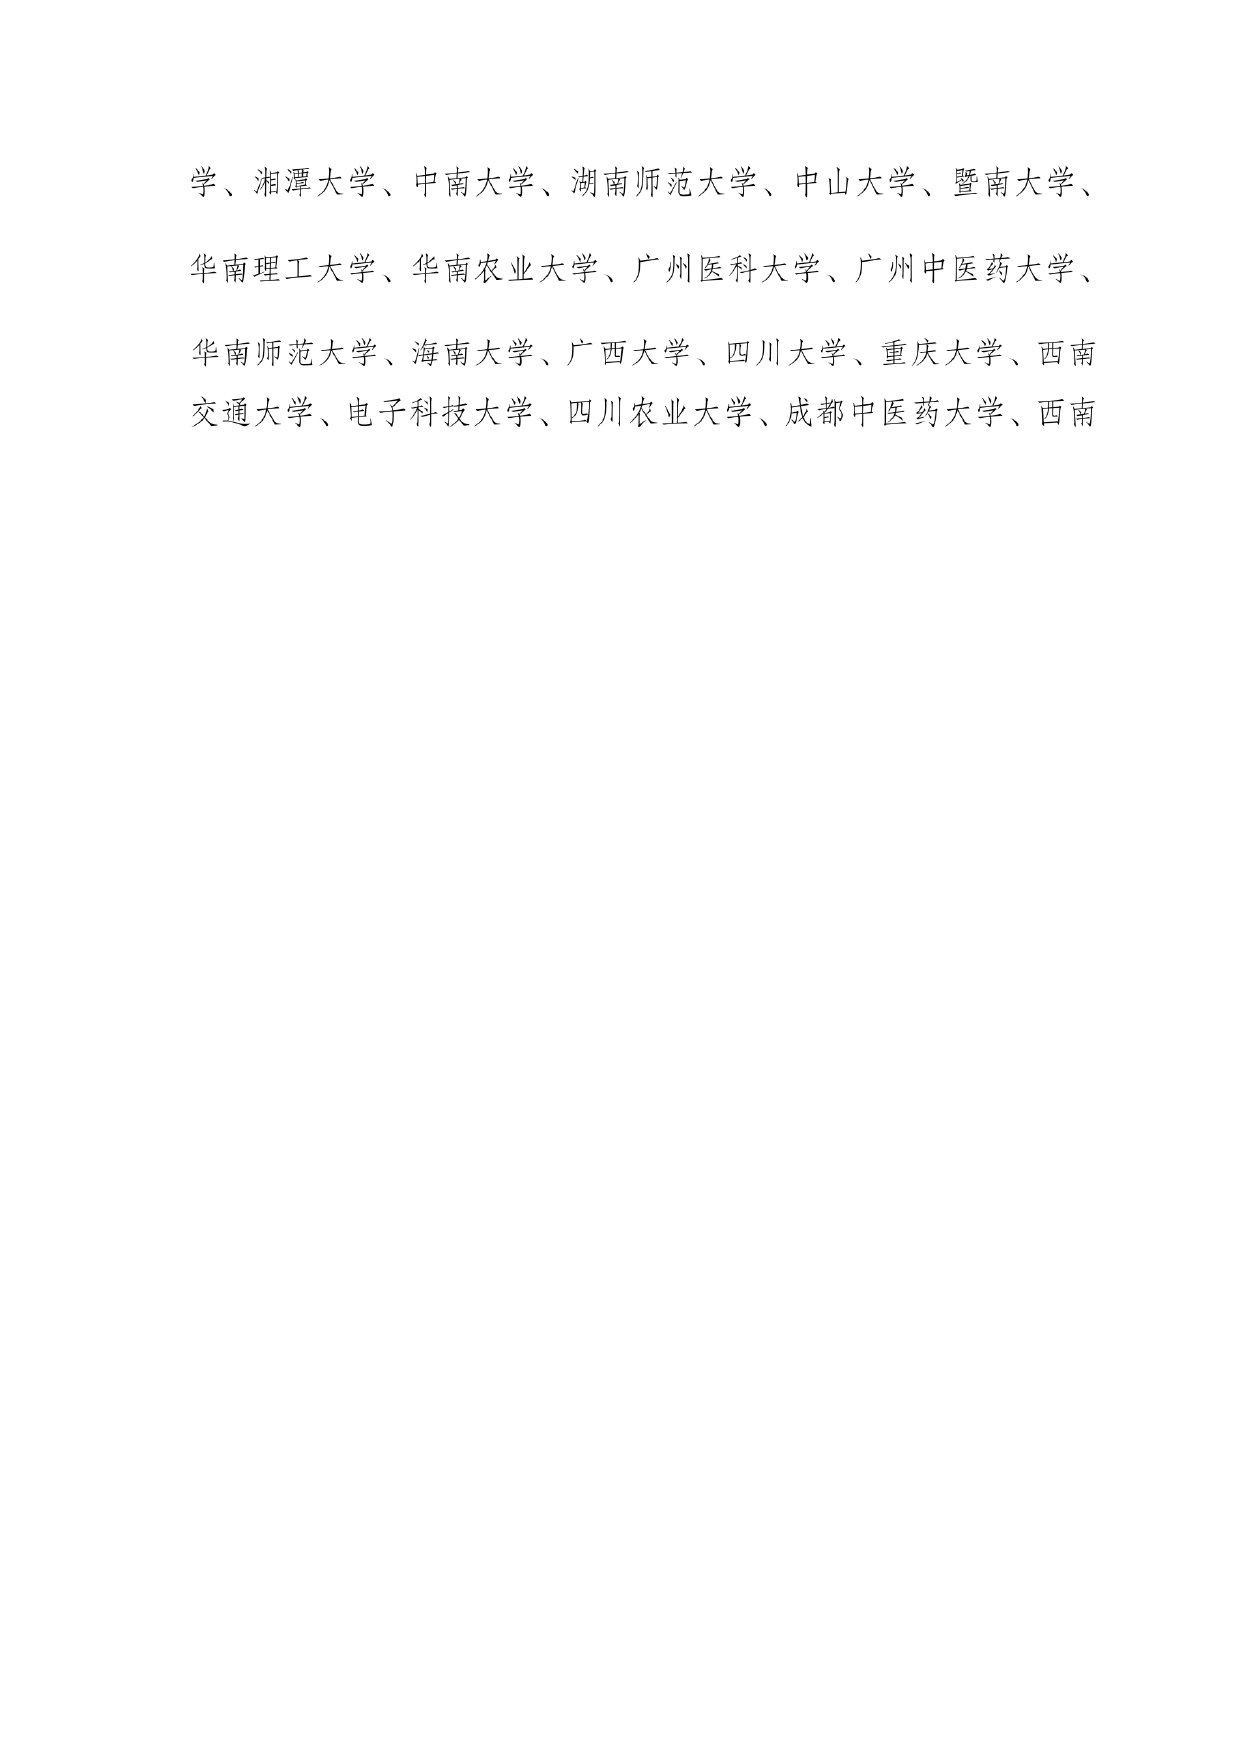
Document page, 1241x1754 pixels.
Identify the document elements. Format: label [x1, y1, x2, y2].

picture [187, 251, 1096, 287]
picture [189, 336, 1098, 370]
picture [187, 164, 1096, 201]
picture [188, 394, 1098, 431]
